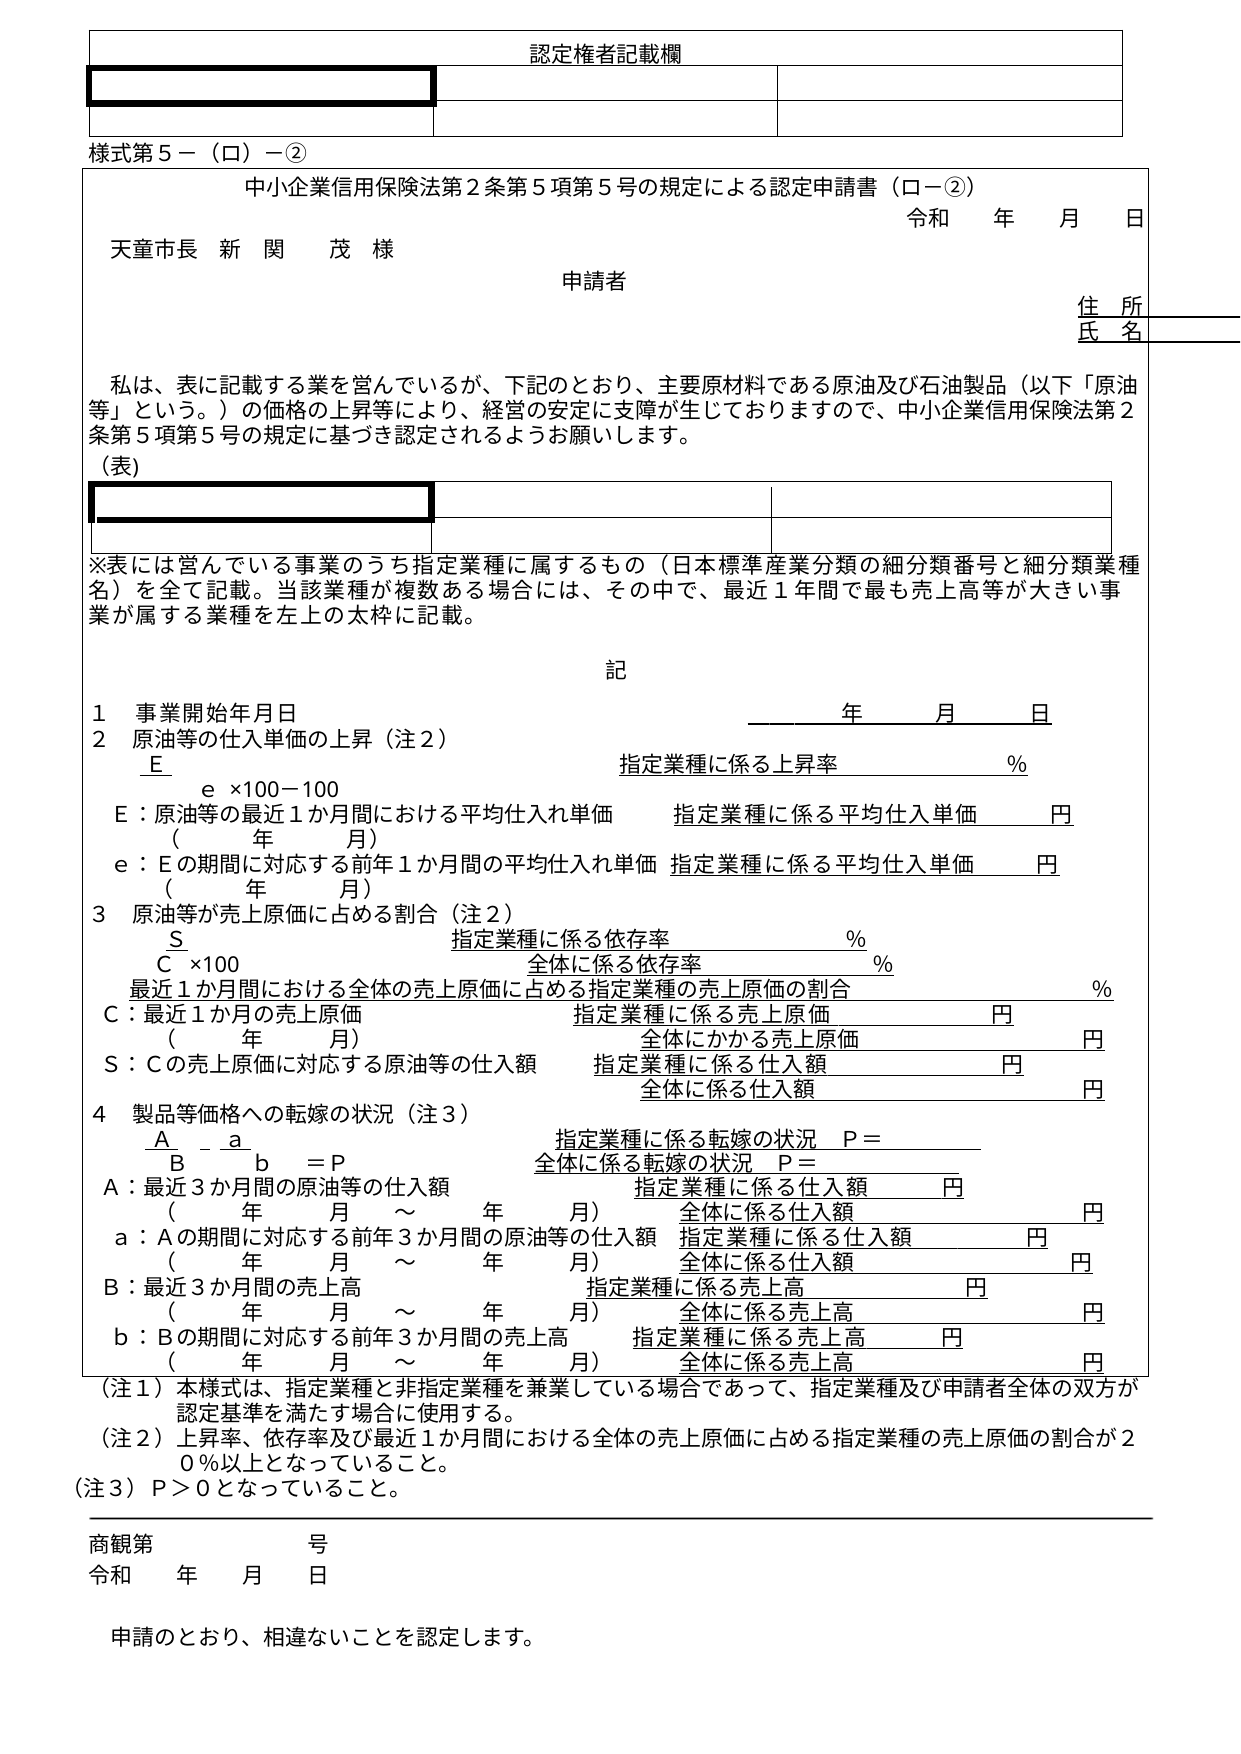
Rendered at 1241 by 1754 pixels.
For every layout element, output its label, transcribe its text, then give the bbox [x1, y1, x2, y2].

text （注２）上昇率、依存率及び最近１か月間における全体の売上原価に占める指定業種の売上原価の割合が２０％以上となっていること。 [89, 1427, 1152, 1477]
text 様式第５－（ロ）－② [89, 137, 1152, 168]
text 申請のとおり、相違ないことを認定します。 [89, 1620, 1152, 1652]
text （注３）Ｐ＞０となっていること。 [18, 1477, 1152, 1502]
table_header 認定権者記載欄 [90, 31, 1122, 65]
text 商観第 号 [89, 1527, 1152, 1558]
table_cell [92, 71, 430, 100]
text （注１）本様式は、指定業種と非指定業種を兼業している場合であって、指定業種及び申請者全体の双方が認定基準を満たす場合に使用する。 [89, 1377, 1152, 1427]
table_cell [90, 107, 433, 136]
text 令和 年 月 日 [89, 1558, 1152, 1590]
table_cell [778, 101, 1122, 136]
table_header 中小企業信用保険法第２条第５項第５号の規定による認定申請書（ロ－②） 令和 年 月 日 天童市長 新 関 茂 様 申請者 住 所 氏 名 私は、表に記載する業を営んでいるが、下記のとおり、主要原材料である原油及び石油製品（以下「原油等」という。）の価格の上昇等により、経営の安定に支障が生じておりますので、中小企業信用保険法第２条第５項第５号の規定に基づき認定されるようお願いします。 （表) ※表には営んでいる事業のうち指定業種に属するもの（日本標準産業分類の細分類番号と細分類業種名）を全て記載。当該業種が複数ある場合には、その中で、最近１年間で最も売上高等が大きい事業が属する業種を左上の太枠に記載。 記 １ 事業開始年月日 年 月 日 ２ 原油等の仕入単価の上昇（注２） Ｅ 指定業種に係る上昇率 ％ ｅ ×100－100 Ｅ：原油等の最近１か月間における平均仕入れ単価 指定業種に係る平均仕入単価 円 （ 年 月） ｅ：Ｅの期間に対応する前年１か月間の平均仕入れ単価 指定業種に係る平均仕入単価 円 （ 年 月） ３ 原油等が売上原価に占める割合（注２） Ｓ 指定業種に係る依存率 ％ Ｃ ×100 全体に係る依存率 ％ 最近１か月間における全体の売上原価に占める指定業種の売上原価の割合 ％ Ｃ：最近１か月の売上原価 指定業種に係る売上原価 円 （ 年 月） 全体にかかる売上原価 円 Ｓ：Ｃの売上原価に対応する原油等の仕入額 指定業種に係る仕入額 円 全体に係る仕入額 円 ４ 製品等価格への転嫁の状況（注３） Ａ ａ 指定業種に係る転嫁の状況 Ｐ＝ Ｂ ｂ ＝Ｐ 全体に係る転嫁の状況 Ｐ＝ Ａ：最近３か月間の原油等の仕入額 指定業種に係る仕入額 円 （ 年 月 ～ 年 月） 全体に係る仕入額 円 ａ：Ａの期間に対応する前年３か月間の原油等の仕入額 指定業種に係る仕入額 円 （ 年 月 ～ 年 月） 全体に係る仕入額 円 Ｂ：最近３か月間の売上高 指定業種に係る売上高 円 （ 年 月 ～ 年 月） 全体に係る売上高 円 ｂ：Ｂの期間に対応する前年３か月間の売上高 指定業種に係る売上高 円 （ 年 月 ～ 年 月） 全体に係る売上高 円 [83, 169, 1148, 1376]
picture [88, 1517, 1155, 1522]
table_cell [434, 101, 777, 136]
table_cell [778, 66, 1122, 100]
table_cell [437, 66, 777, 100]
